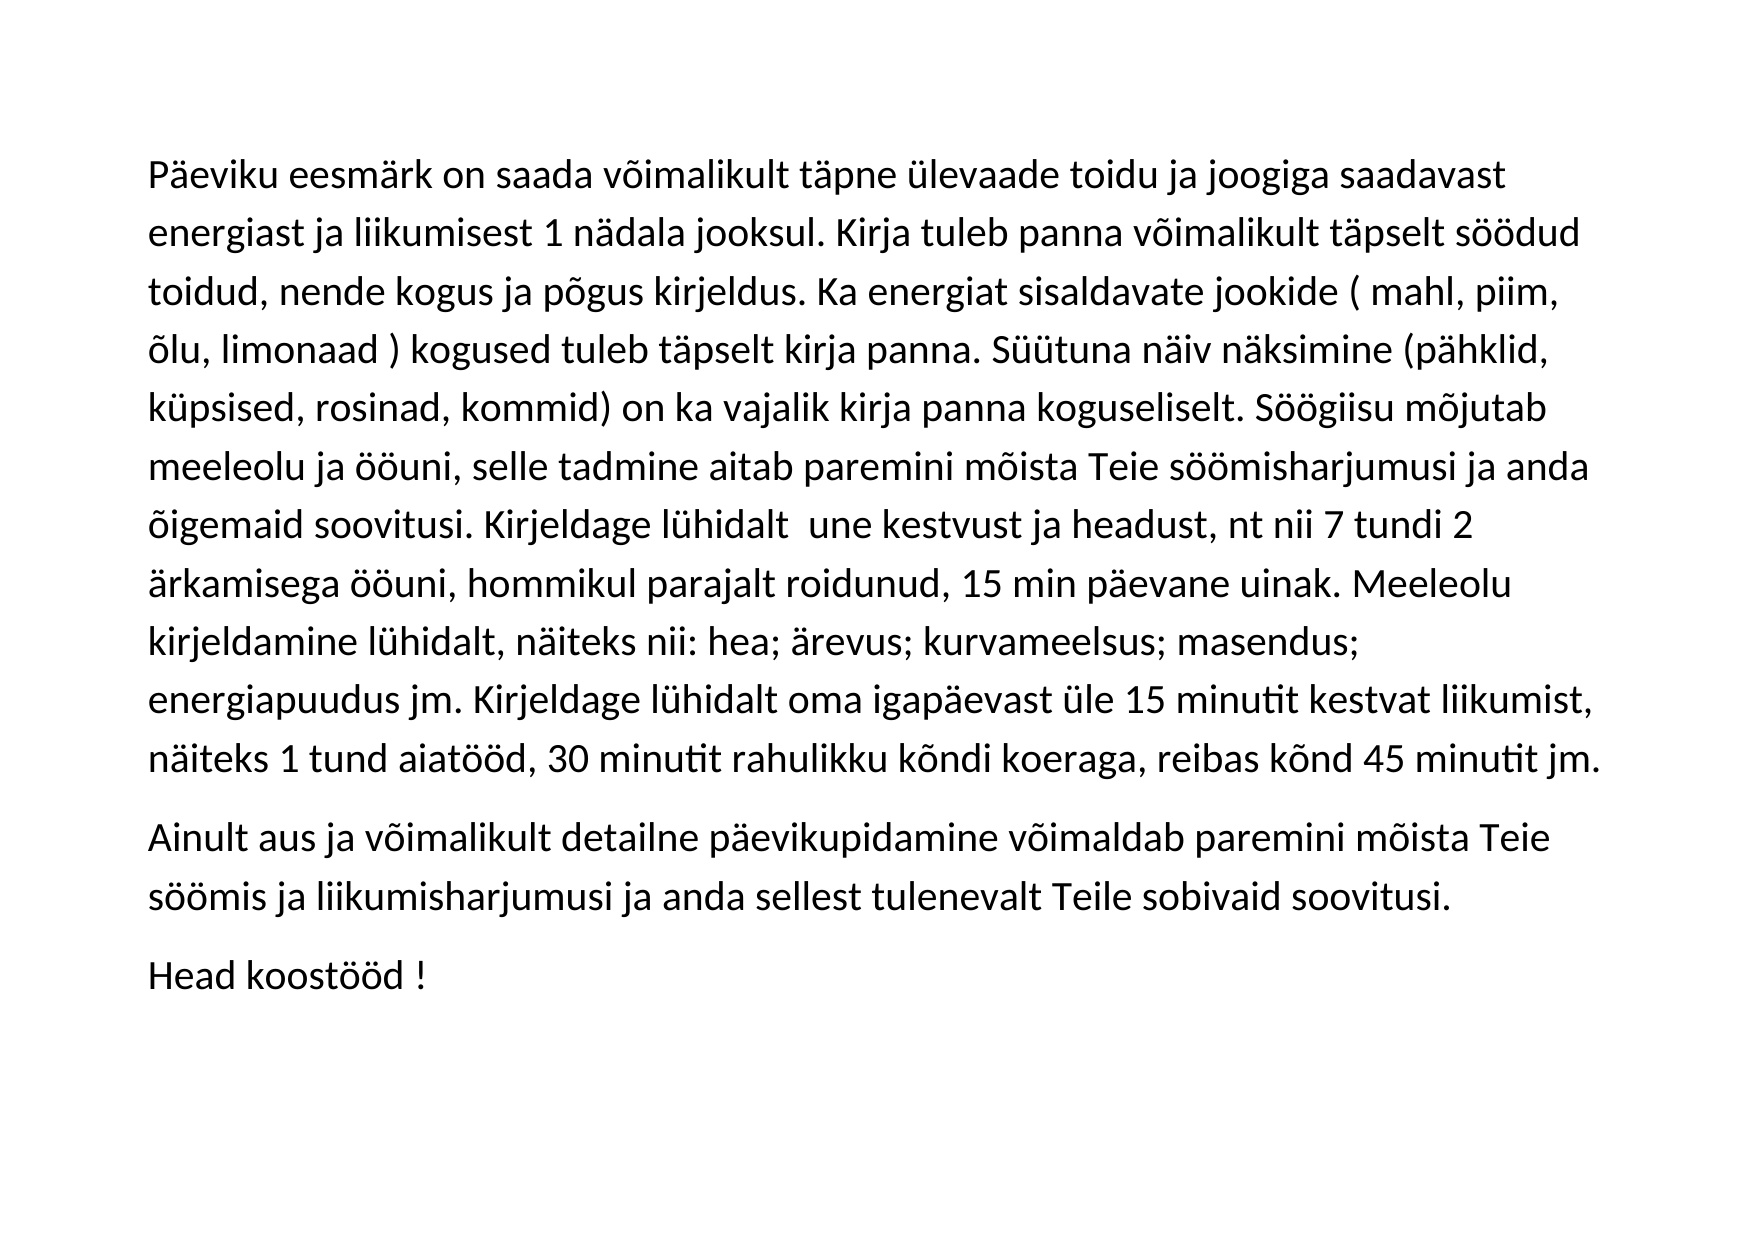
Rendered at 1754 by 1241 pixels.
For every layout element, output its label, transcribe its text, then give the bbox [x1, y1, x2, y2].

text Päeviku eesmärk on saada võimalikult täpne ülevaade toidu ja joogiga saadavast energiast ja liikumisest 1 nädala jooksul. Kirja tuleb panna võimalikult täpselt söödud toidud, nende kogus ja põgus kirjeldus. Ka energiat sisaldavate jookide ( mahl, piim, õlu, limonaad ) kogused tuleb täpselt kirja panna. Süütuna näiv näksimine (pähklid, küpsised, rosinad, kommid) on ka vajalik kirja panna koguseliselt. Söögiisu mõjutab meeleolu ja ööuni, selle tadmine aitab paremini mõista Teie söömisharjumusi ja anda õigemaid soovitusi. Kirjeldage lühidalt une kestvust ja headust, nt nii 7 tundi 2 ärkamisega ööuni, hommikul parajalt roidunud, 15 min päevane uinak. Meeleolu kirjeldamine lühidalt, näiteks nii: hea; ärevus; kurvameelsus; masendus; energiapuudus jm. Kirjeldage lühidalt oma igapäevast üle 15 minutit kestvat liikumist, näiteks 1 tund aiatööd, 30 minutit rahulikku kõndi koeraga, reibas kõnd 45 minutit jm. [148, 148, 1606, 783]
text Head koostööd ! [148, 949, 1606, 1000]
text Ainult aus ja võimalikult detailne päevikupidamine võimaldab paremini mõista Teie söömis ja liikumisharjumusi ja anda sellest tulenevalt Teile sobivaid soovitusi. [148, 811, 1606, 921]
